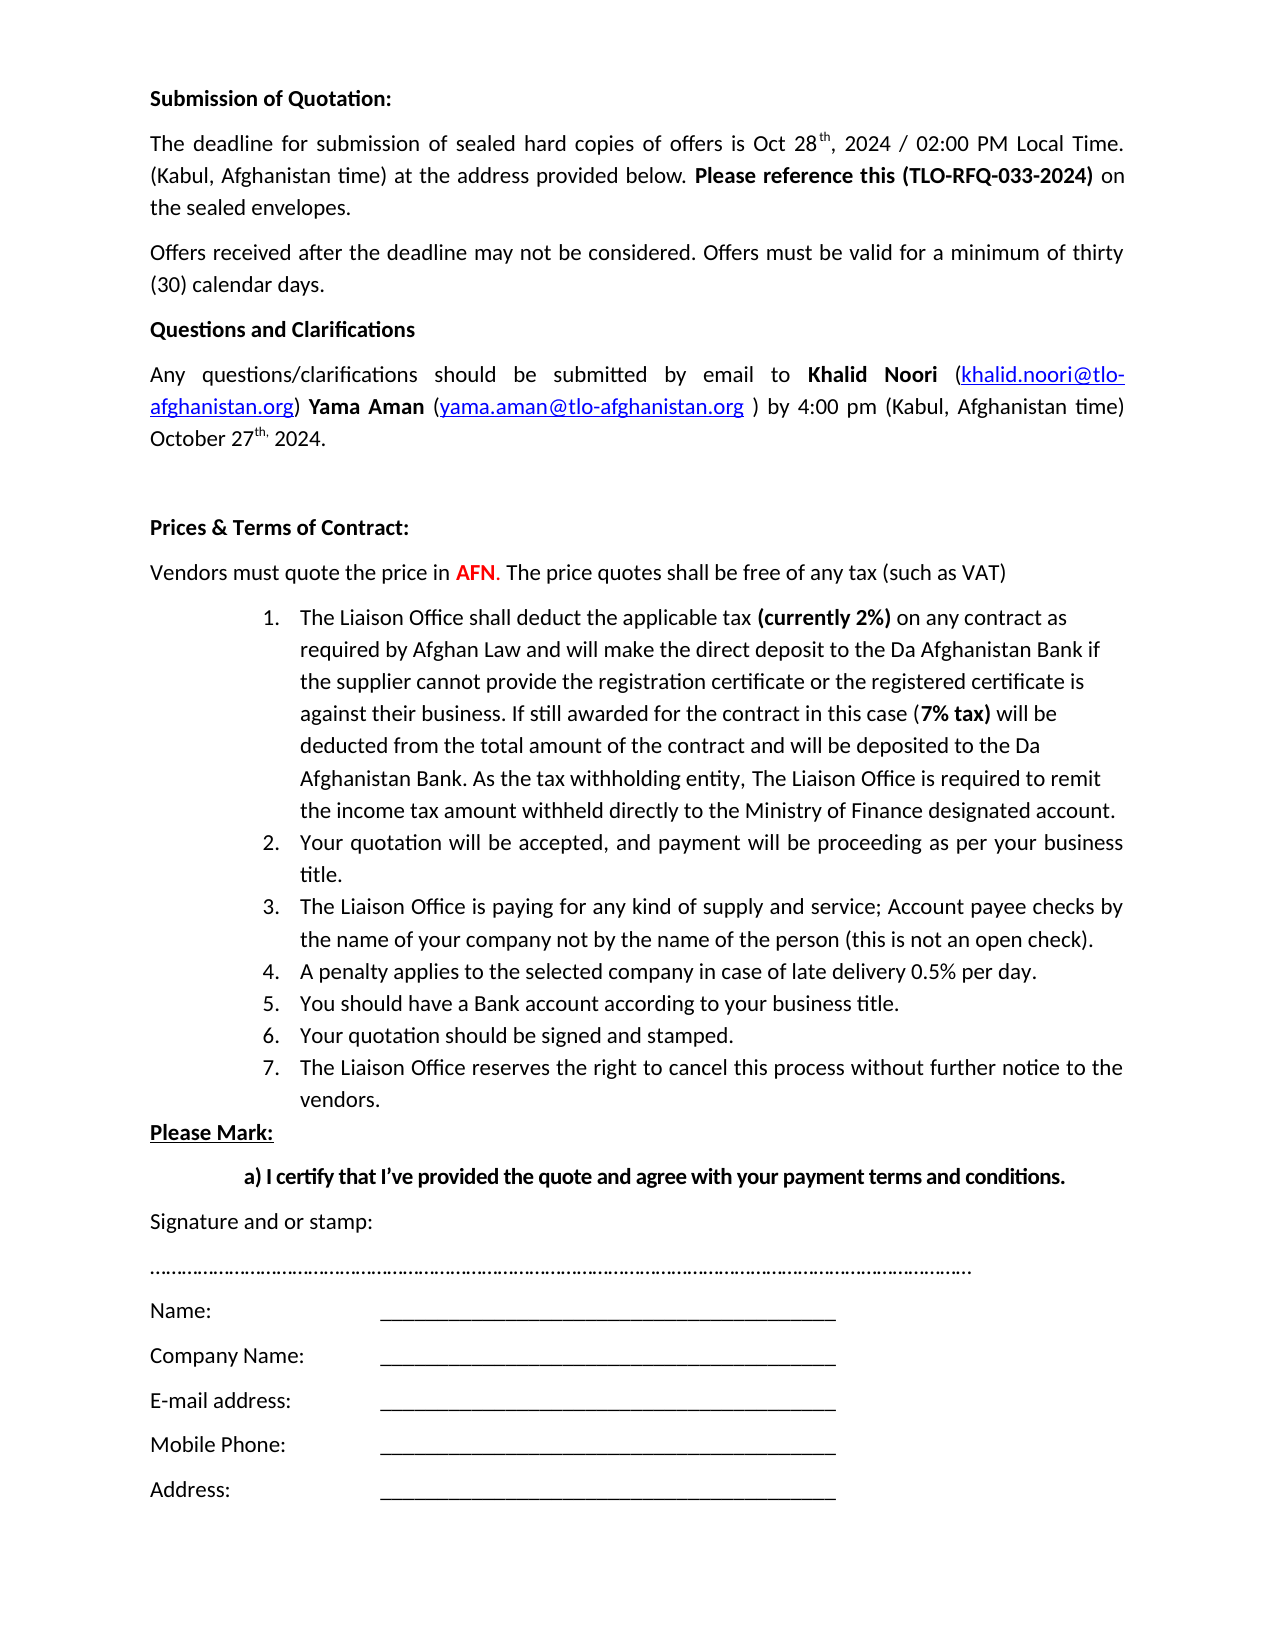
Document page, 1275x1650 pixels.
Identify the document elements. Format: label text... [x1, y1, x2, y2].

text Any questions/clarifications should be submitted by email to Khalid Noori (khalid.noori@tlo-afghanistan.org) Yama Aman (yama.aman@tlo-afghanistan.org ) by 4:00 pm (Kabul, Afghanistan time) October 27th, 2024. [150, 360, 1125, 452]
list Your quotation will be accepted, and payment will be proceeding as per your business title. [262, 828, 1125, 888]
text Submission of Quotation: [150, 84, 1125, 112]
list The Liaison Office shall deduct the applicable tax (currently 2%) on any contract as required by Afghan Law and will make the direct deposit to the Da Afghanistan Bank if the supplier cannot provide the registration certificate or the registered certificate is against their business. If still awarded for the contract in this case (7% tax) will be deducted from the total amount of the contract and will be deposited to the Da Afghanistan Bank. As the tax withholding entity, The Liaison Office is required to remit the income tax amount withheld directly to the Ministry of Finance designated account. [262, 603, 1125, 824]
text Prices & Terms of Contract: [150, 513, 1125, 541]
text The deadline for submission of sealed hard copies of offers is Oct 28th, 2024 / 02:00 PM Local Time. (Kabul, Afghanistan time) at the address provided below. Please reference this (TLO-RFQ-033-2024) on the sealed envelopes. [150, 129, 1125, 221]
text Signature and or stamp: [150, 1207, 1125, 1235]
list Your quotation should be signed and stamped. [262, 1021, 1125, 1049]
text ………………………………………………………………………………………………………………………………………… [150, 1252, 1125, 1280]
text Vendors must quote the price in AFN. The price quotes shall be free of any tax (such as VAT) [150, 558, 1125, 586]
text Name: ________________________________________ [150, 1297, 1125, 1324]
list The Liaison Office is paying for any kind of supply and service; Account payee checks by the name of your company not by the name of the person (this is not an open check). [262, 892, 1125, 953]
text a) I certify that I’ve provided the quote and agree with your payment terms and conditions. [244, 1162, 1125, 1191]
text Address: ________________________________________ [150, 1475, 1125, 1503]
text Please Mark: [150, 1118, 1125, 1146]
text Mobile Phone: ________________________________________ [150, 1431, 1125, 1459]
list A penalty applies to the selected company in case of late delivery 0.5% per day. [262, 957, 1125, 985]
text Company Name: ________________________________________ [150, 1341, 1125, 1369]
list The Liaison Office reserves the right to cancel this process without further notice to the vendors. [262, 1053, 1125, 1114]
list You should have a Bank account according to your business title. [262, 989, 1125, 1017]
text E-mail address: ________________________________________ [150, 1386, 1125, 1414]
text Offers received after the deadline may not be considered. Offers must be valid for a minimum of thirty (30) calendar days. [150, 238, 1125, 298]
text Questions and Clarifications [150, 315, 1125, 343]
